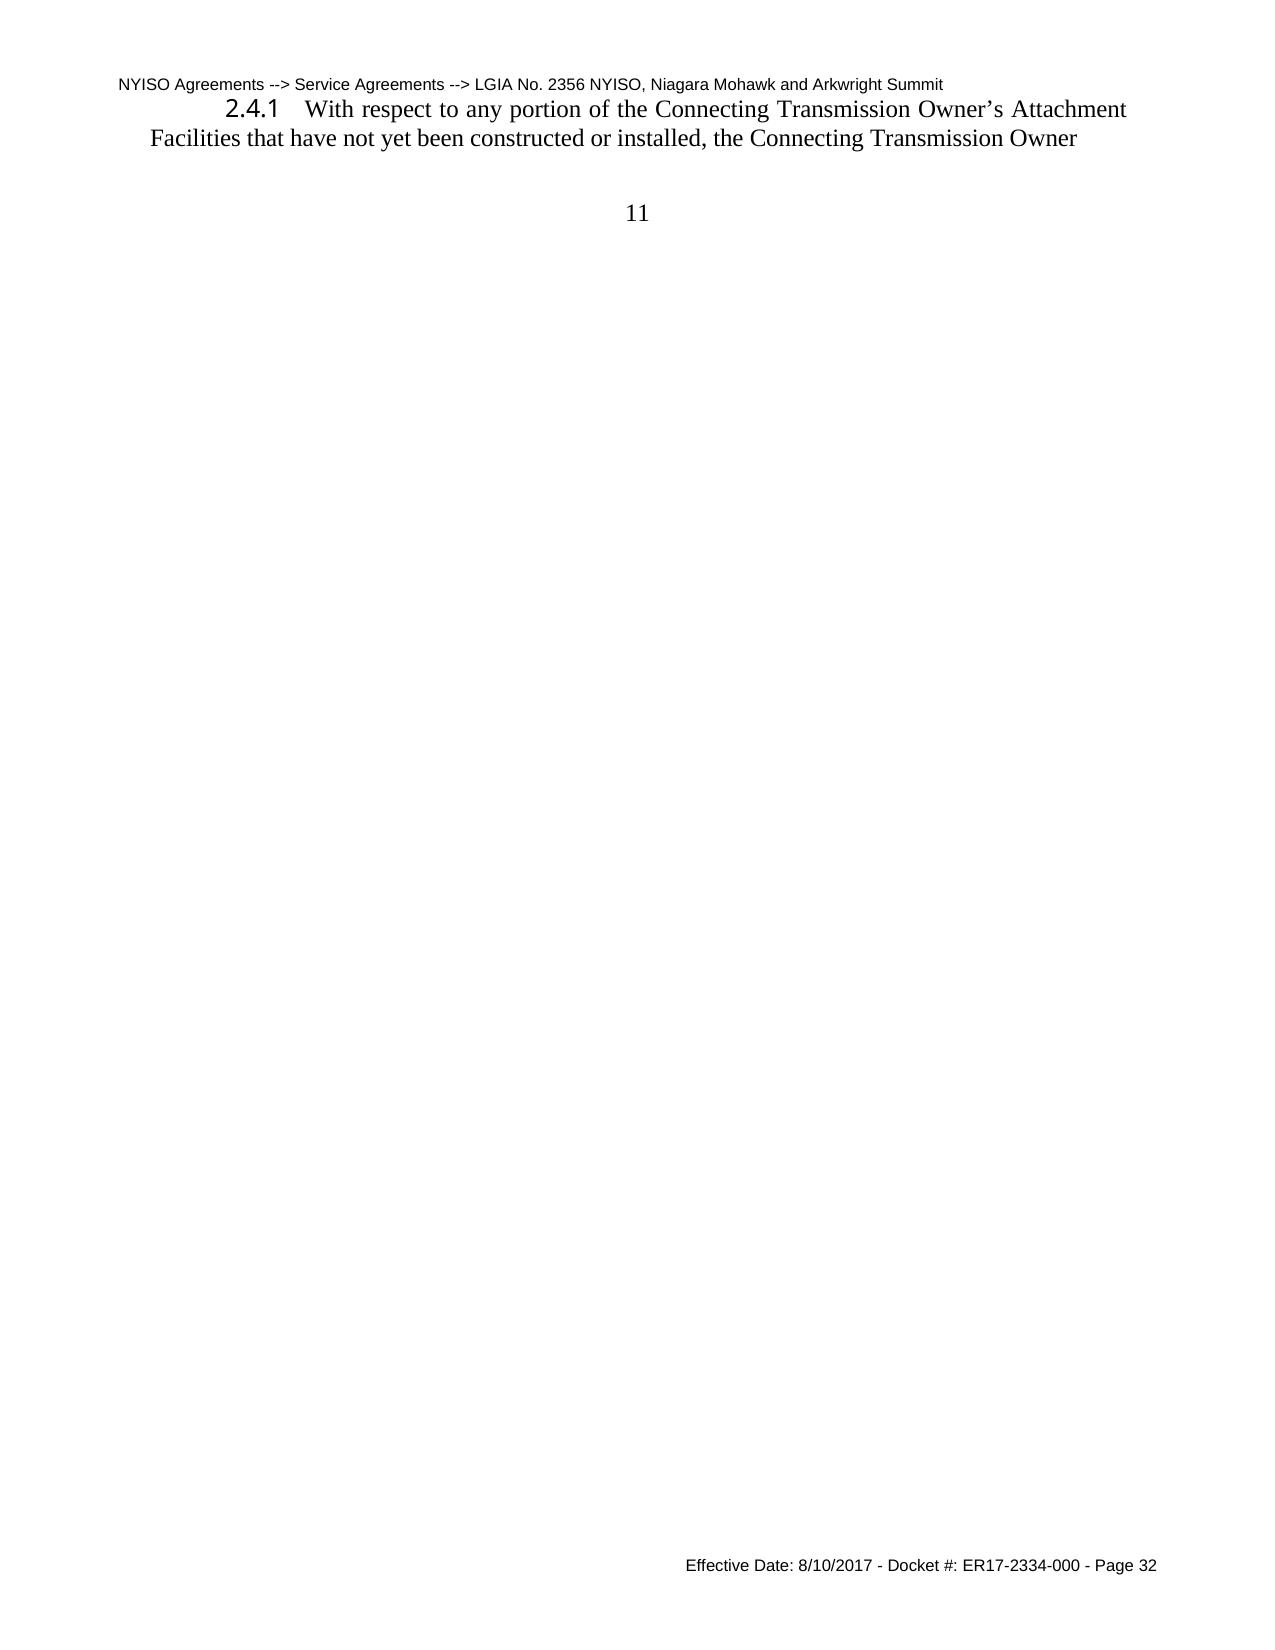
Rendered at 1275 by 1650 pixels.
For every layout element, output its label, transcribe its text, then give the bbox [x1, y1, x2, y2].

text 11 [625, 199, 1275, 227]
text 2.4.1 With respect to any portion of the Connecting Transmission Owner’s Attachment Facilities that have not yet been constructed or installed, the Connecting Transmission Owner [150, 94, 1135, 152]
